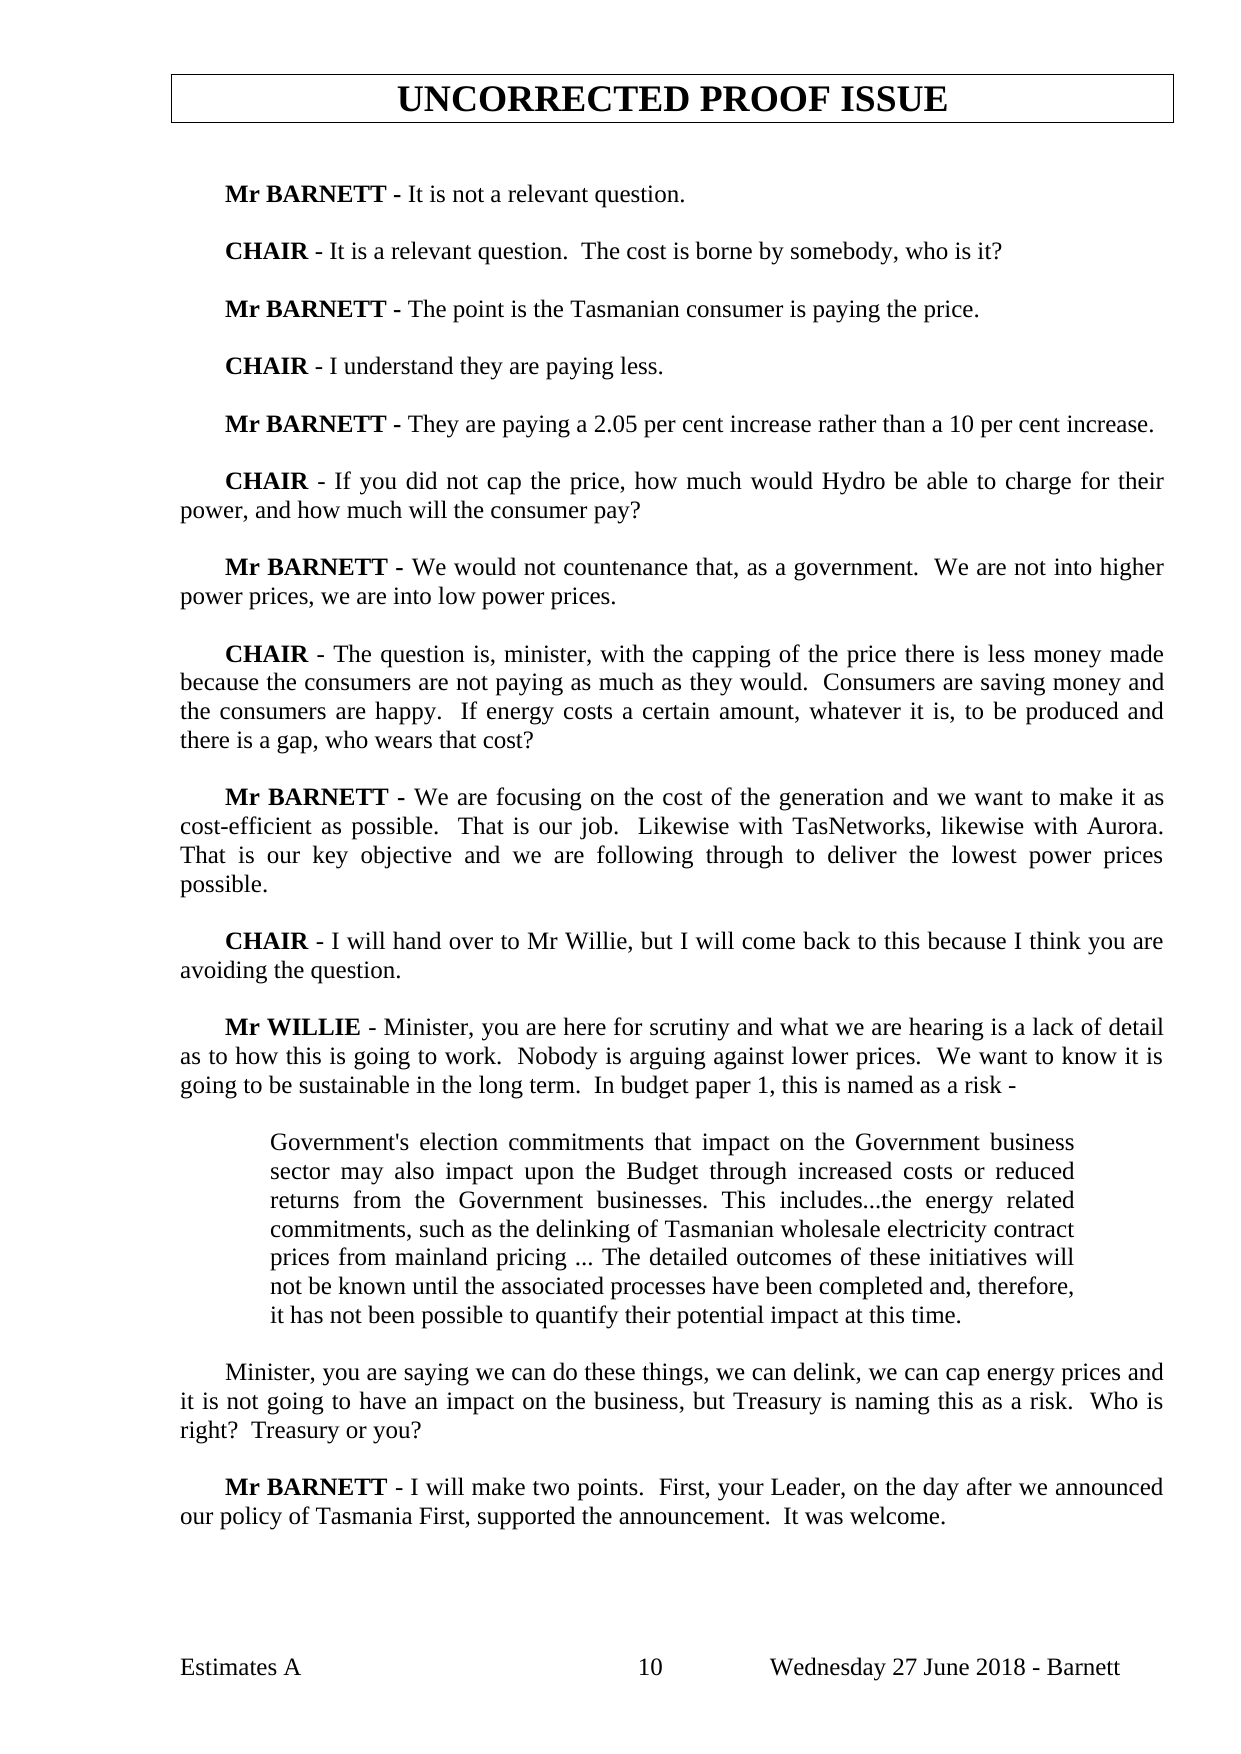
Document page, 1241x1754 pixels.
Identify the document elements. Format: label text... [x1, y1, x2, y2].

text Mr BARNETT - They are paying a 2.05 per cent increase rather than a 10 per cent increase. [180, 409, 1165, 437]
text Mr BARNETT - We are focusing on the cost of the generation and we want to make it as cost-efficient as possible. That is our job. Likewise with TasNetworks, likewise with Aurora. That is our key objective and we are following through to deliver the lowest power prices possible. [180, 782, 1165, 897]
text CHAIR - The question is, minister, with the capping of the price there is less money made because the consumers are not paying as much as they would. Consumers are saving money and the consumers are happy. If energy costs a certain amount, whatever it is, to be produced and there is a gap, who wears that cost? [180, 639, 1165, 754]
text CHAIR - If you did not cap the price, how much would Hydro be able to charge for their power, and how much will the consumer pay? [180, 466, 1165, 524]
text Mr BARNETT - I will make two points. First, your Leader, on the day after we announced our policy of Tasmania First, supported the announcement. It was welcome. [180, 1472, 1165, 1530]
text CHAIR - I understand they are paying less. [180, 351, 1165, 380]
text Mr BARNETT - We would not countenance that, as a government. We are not into higher power prices, we are into low power prices. [180, 552, 1165, 610]
text CHAIR - I will hand over to Mr Willie, but I will come back to this because I think you are avoiding the question. [180, 926, 1165, 984]
text Government's election commitments that impact on the Government business sector may also impact upon the Budget through increased costs or reduced returns from the Government businesses. This includes...the energy related commitments, such as the delinking of Tasmanian wholesale electricity contract prices from mainland pricing ... The detailed outcomes of these initiatives will not be known until the associated processes have been completed and, therefore, it has not been possible to quantify their potential impact at this time. [270, 1127, 1075, 1329]
text Minister, you are saying we can do these things, we can delink, we can cap energy prices and it is not going to have an impact on the business, but Treasury is naming this as a risk. Who is right? Treasury or you? [180, 1357, 1165, 1444]
text Mr BARNETT - It is not a relevant question. [180, 179, 1165, 207]
text Mr WILLIE - Minister, you are here for scrutiny and what we are hearing is a lack of detail as to how this is going to work. Nobody is arguing against lower prices. We want to know it is going to be sustainable in the long term. In budget paper 1, this is named as a risk - [180, 1012, 1165, 1099]
text Mr BARNETT - The point is the Tasmanian consumer is paying the price. [180, 294, 1165, 322]
text CHAIR - It is a relevant question. The cost is borne by somebody, who is it? [180, 236, 1165, 265]
